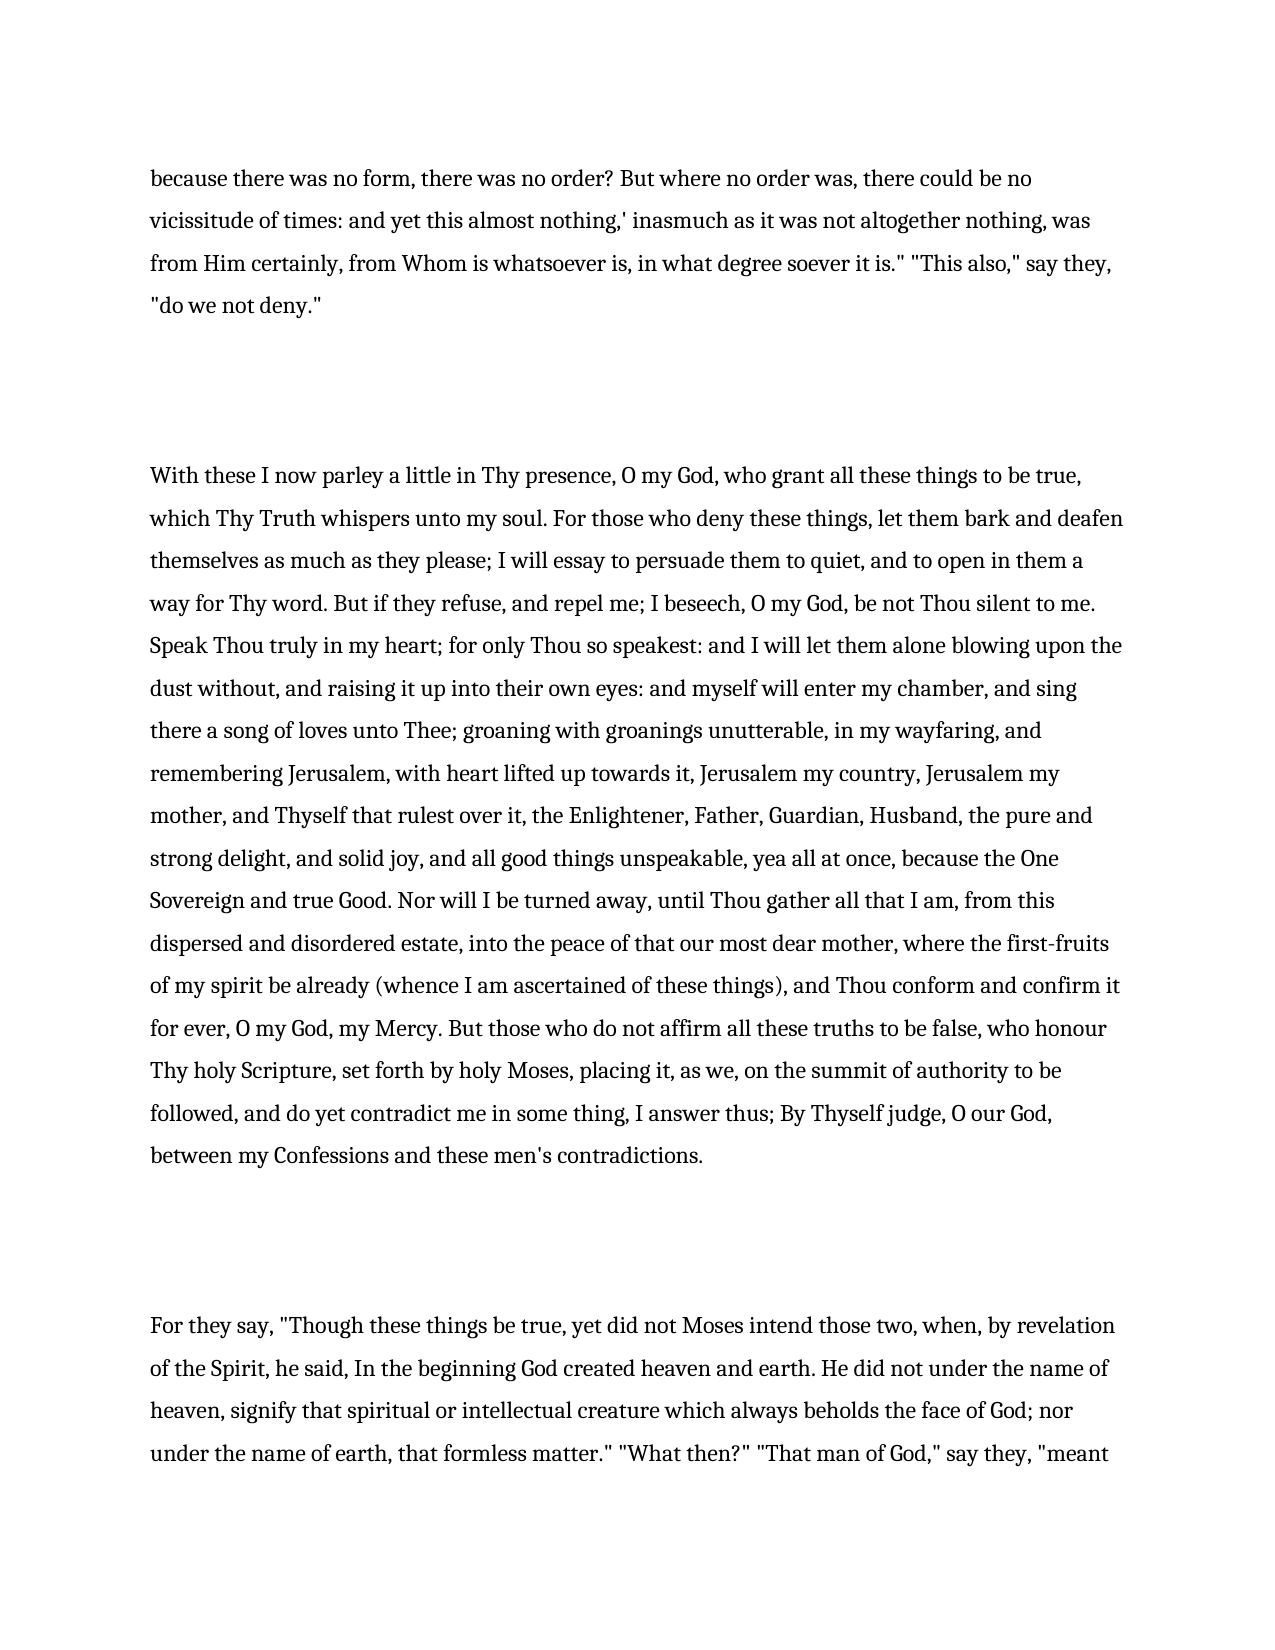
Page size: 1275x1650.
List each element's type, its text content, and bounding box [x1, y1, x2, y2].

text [150, 1297, 1125, 1467]
text With these I now parley a little in Thy presence, O my God, who grant all these things to be true, which Thy Truth whispers unto my soul. For those who deny these things, let them bark and deafen themselves as much as they please; I will essay to persuade them to quiet, and to open in them a way for Thy word. But if they refuse, and repel me; I beseech, O my God, be not Thou silent to me. Speak Thou truly in my heart; for only Thou so speakest: and I will let them alone blowing upon the dust without, and raising it up into their own eyes: and myself will enter my chamber, and sing there a song of loves unto Thee; groaning with groanings unutterable, in my wayfaring, and remembering Jerusalem, with heart lifted up towards it, Jerusalem my country, Jerusalem my mother, and Thyself that rulest over it, the Enlightener, Father, Guardian, Husband, the pure and strong delight, and solid joy, and all good things unspeakable, yea all at once, because the One Sovereign and true Good. Nor will I be turned away, until Thou gather all that I am, from this dispersed and disordered estate, into the peace of that our most dear mother, where the first-fruits of my spirit be already (whence I am ascertained of these things), and Thou conform and confirm it for ever, O my God, my Mercy. But those who do not affirm all these truths to be false, who honour Thy holy Scripture, set forth by holy Moses, placing it, as we, on the summit of authority to be followed, and do yet contradict me in some thing, I answer thus; By Thyself judge, O our God, between my Confessions and these men's contradictions. [150, 447, 1125, 1212]
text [150, 150, 1125, 362]
